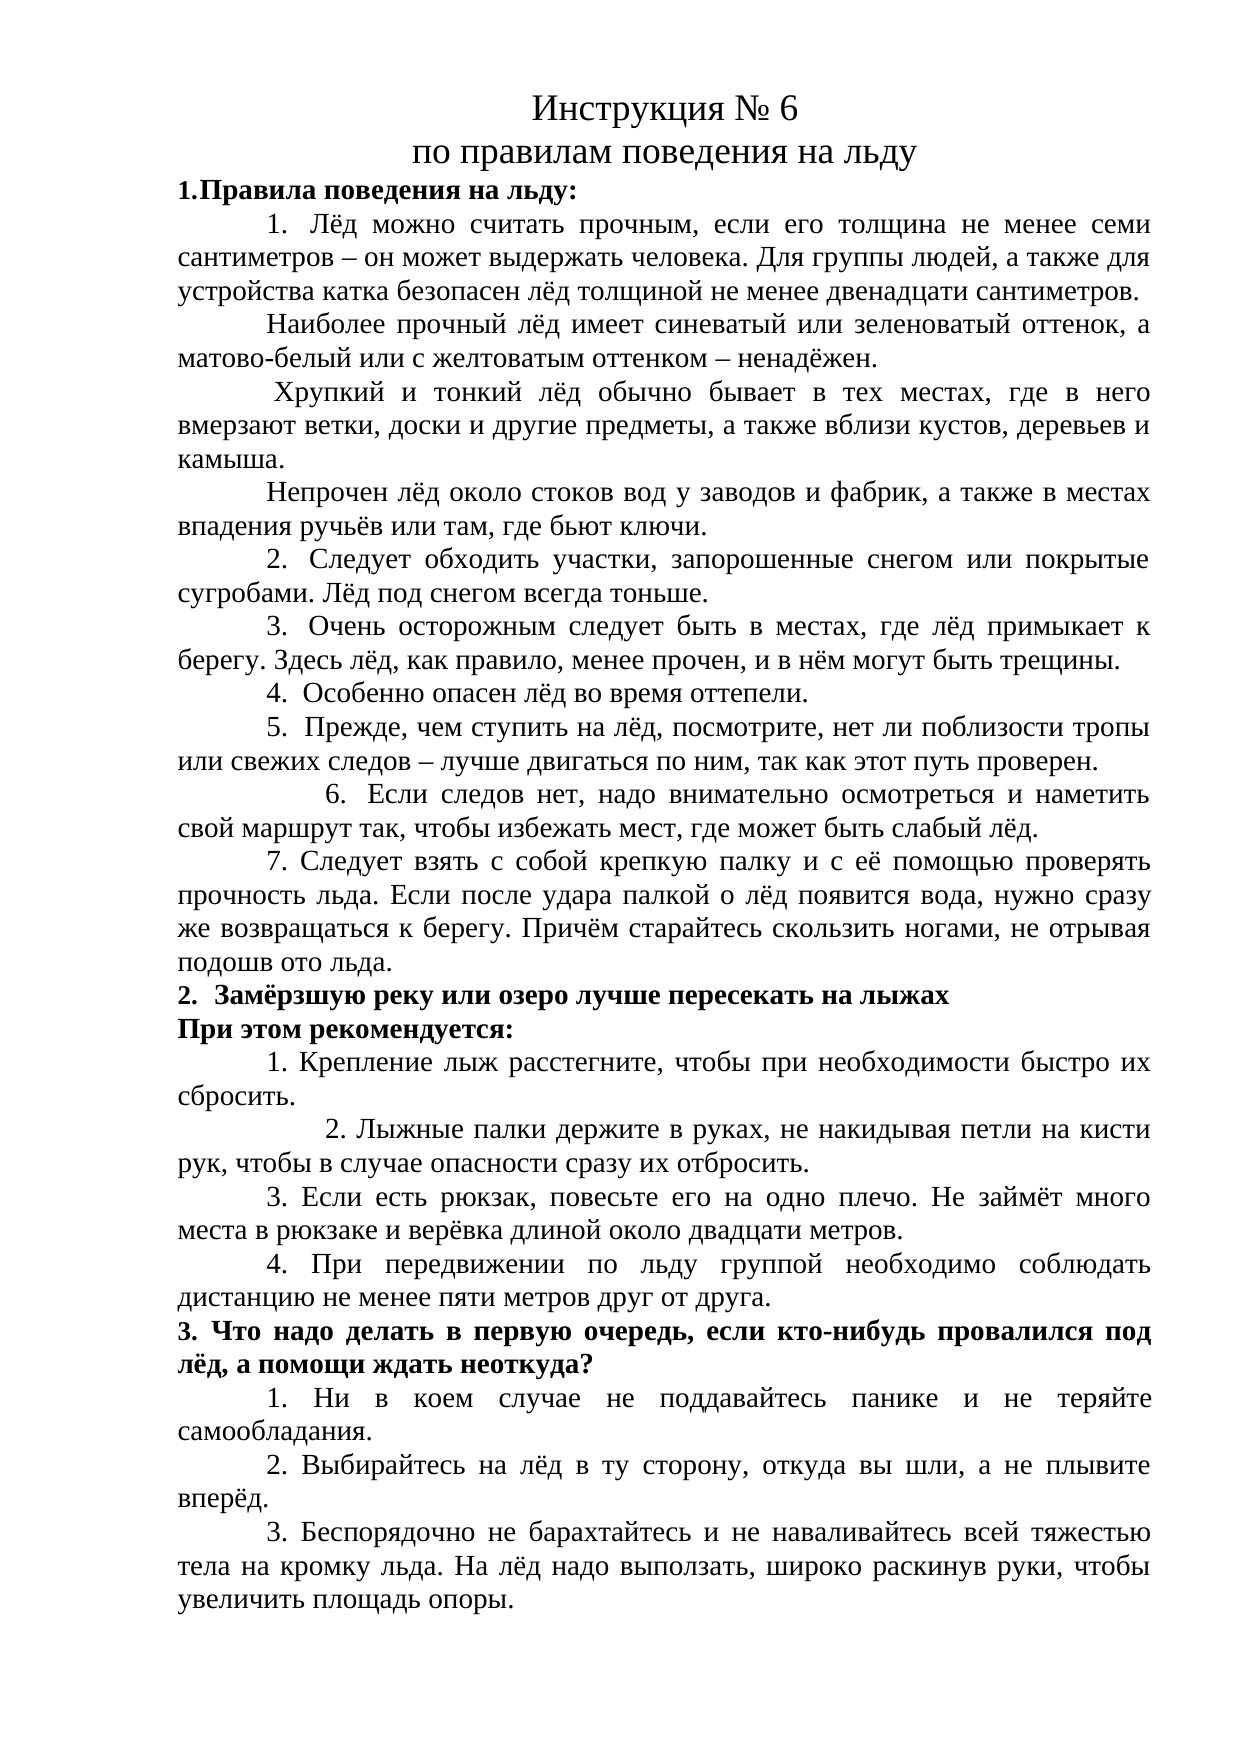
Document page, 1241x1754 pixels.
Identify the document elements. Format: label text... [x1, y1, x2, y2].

subtitle Замёрзшую реку или озеро лучше пересекать на лыжах При этом рекомендуется: [177, 977, 950, 1044]
subtitle Инструкция № 6 [335, 86, 994, 129]
text по правилам поведения на льду [249, 129, 1079, 172]
list Следует обходить участки, запорошенные снегом или покрытые сугробами. Лёд под снегом всегда тоньше. [177, 541, 1152, 608]
list Особенно опасен лёд во время оттепели. [266, 676, 1167, 709]
list Ни в коем случае не поддавайтесь панике и не теряйте самообладания. [177, 1380, 1152, 1447]
text Хрупкий и тонкий лёд обычно бывает в тех местах, где в него вмерзают ветки, доски и другие предметы, а также вблизи кустов, деревьев и камыша. [177, 374, 1151, 474]
list Выбирайтесь на лёд в ту сторону, откуда вы шли, а не плывите вперёд. [177, 1447, 1151, 1514]
list При передвижении по льду группой необходимо соблюдать дистанцию не менее пяти метров друг от друга. [177, 1246, 1151, 1313]
subtitle Что надо делать в первую очередь, если кто-нибудь провалился под лёд, а помощи ждать неоткуда? [177, 1313, 1152, 1380]
list Если следов нет, надо внимательно осмотреться и наметить свой маршрут так, чтобы избежать мест, где может быть слабый лёд. [177, 776, 1152, 843]
list Лёд можно считать прочным, если его толщина не менее семи сантиметров – он может выдержать человека. Для группы людей, а также для устройства катка безопасен лёд толщиной не менее двенадцати сантиметров. [177, 206, 1152, 307]
list Прежде, чем ступить на лёд, посмотрите, нет ли поблизости тропы или свежих следов – лучше двигаться по ним, так как этот путь проверен. [177, 709, 1152, 776]
subtitle Правила поведения на льду: [177, 173, 1167, 206]
list Следует взять с собой крепкую палку и с её помощью проверять прочность льда. Если после удара палкой о лёд появится вода, нужно сразу же возвращаться к берегу. Причём старайтесь скользить ногами, не отрывая подошв ото льда. [177, 843, 1152, 977]
list Очень осторожным следует быть в местах, где лёд примыкает к берегу. Здесь лёд, как правило, менее прочен, и в нём могут быть трещины. [177, 608, 1152, 676]
list Беспорядочно не барахтайтесь и не наваливайтесь всей тяжестью тела на кромку льда. На лёд надо выползать, широко раскинув руки, чтобы увеличить площадь опоры. [177, 1514, 1152, 1615]
text Непрочен лёд около стоков вод у заводов и фабрик, а также в местах впадения ручьёв или там, где бьют ключи. [177, 474, 1151, 541]
list Лыжные палки держите в руках, не накидывая петли на кисти рук, чтобы в случае опасности сразу их отбросить. [177, 1112, 1151, 1179]
text Наиболее прочный лёд имеет синеватый или зеленоватый оттенок, а матово-белый или с желтоватым оттенком – ненадёжен. [177, 307, 1152, 374]
list Если есть рюкзак, повесьте его на одно плечо. Не займёт много места в рюкзаке и верёвка длиной около двадцати метров. [177, 1179, 1152, 1246]
list Крепление лыж расстегните, чтобы при необходимости быстро их сбросить. [177, 1044, 1152, 1112]
